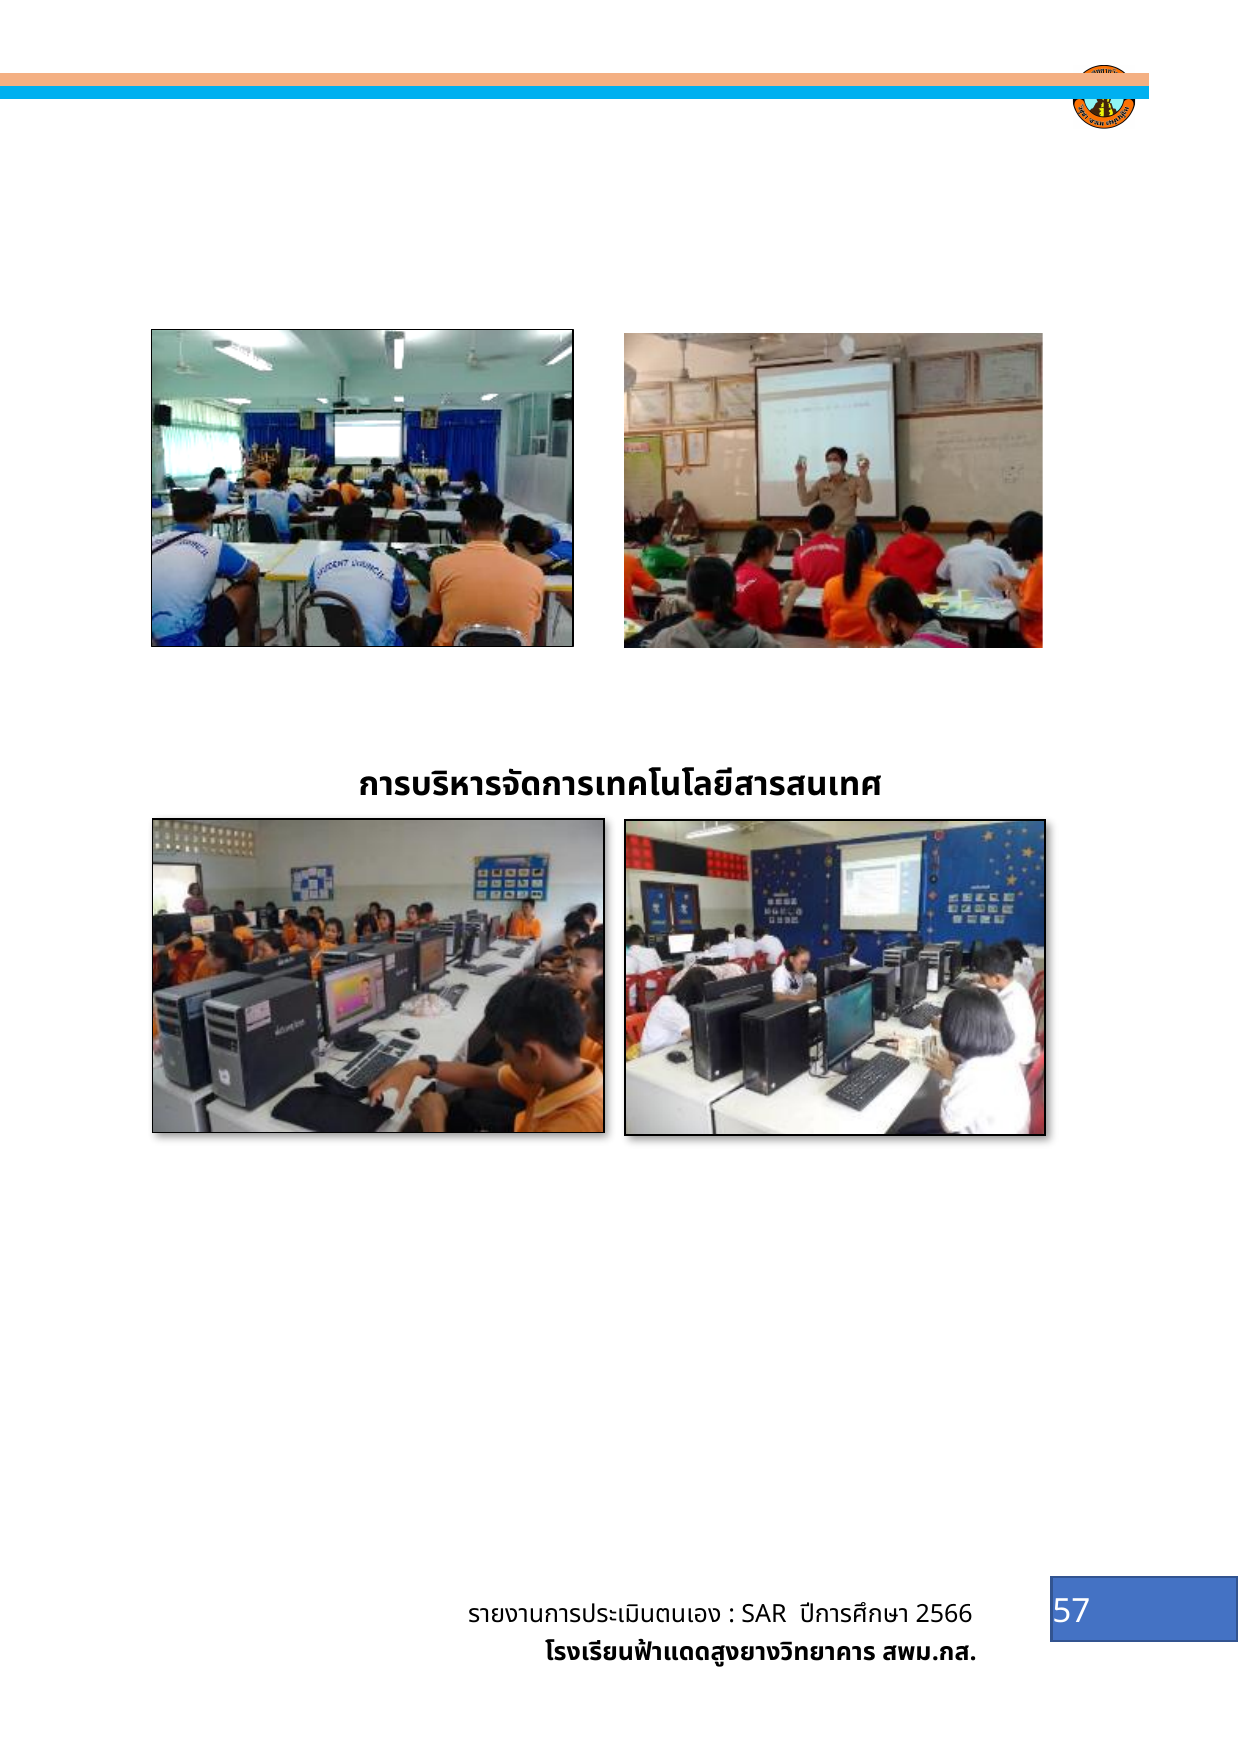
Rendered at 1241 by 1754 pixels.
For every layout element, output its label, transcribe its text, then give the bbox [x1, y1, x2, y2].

picture [153, 820, 603, 1132]
picture [624, 333, 1043, 648]
picture [1072, 100, 1136, 129]
picture [626, 821, 1044, 1134]
picture [152, 330, 572, 646]
picture [1072, 65, 1136, 73]
text การบริหารจัดการเทคโนโลยีสารสนเทศ [150, 759, 1090, 810]
